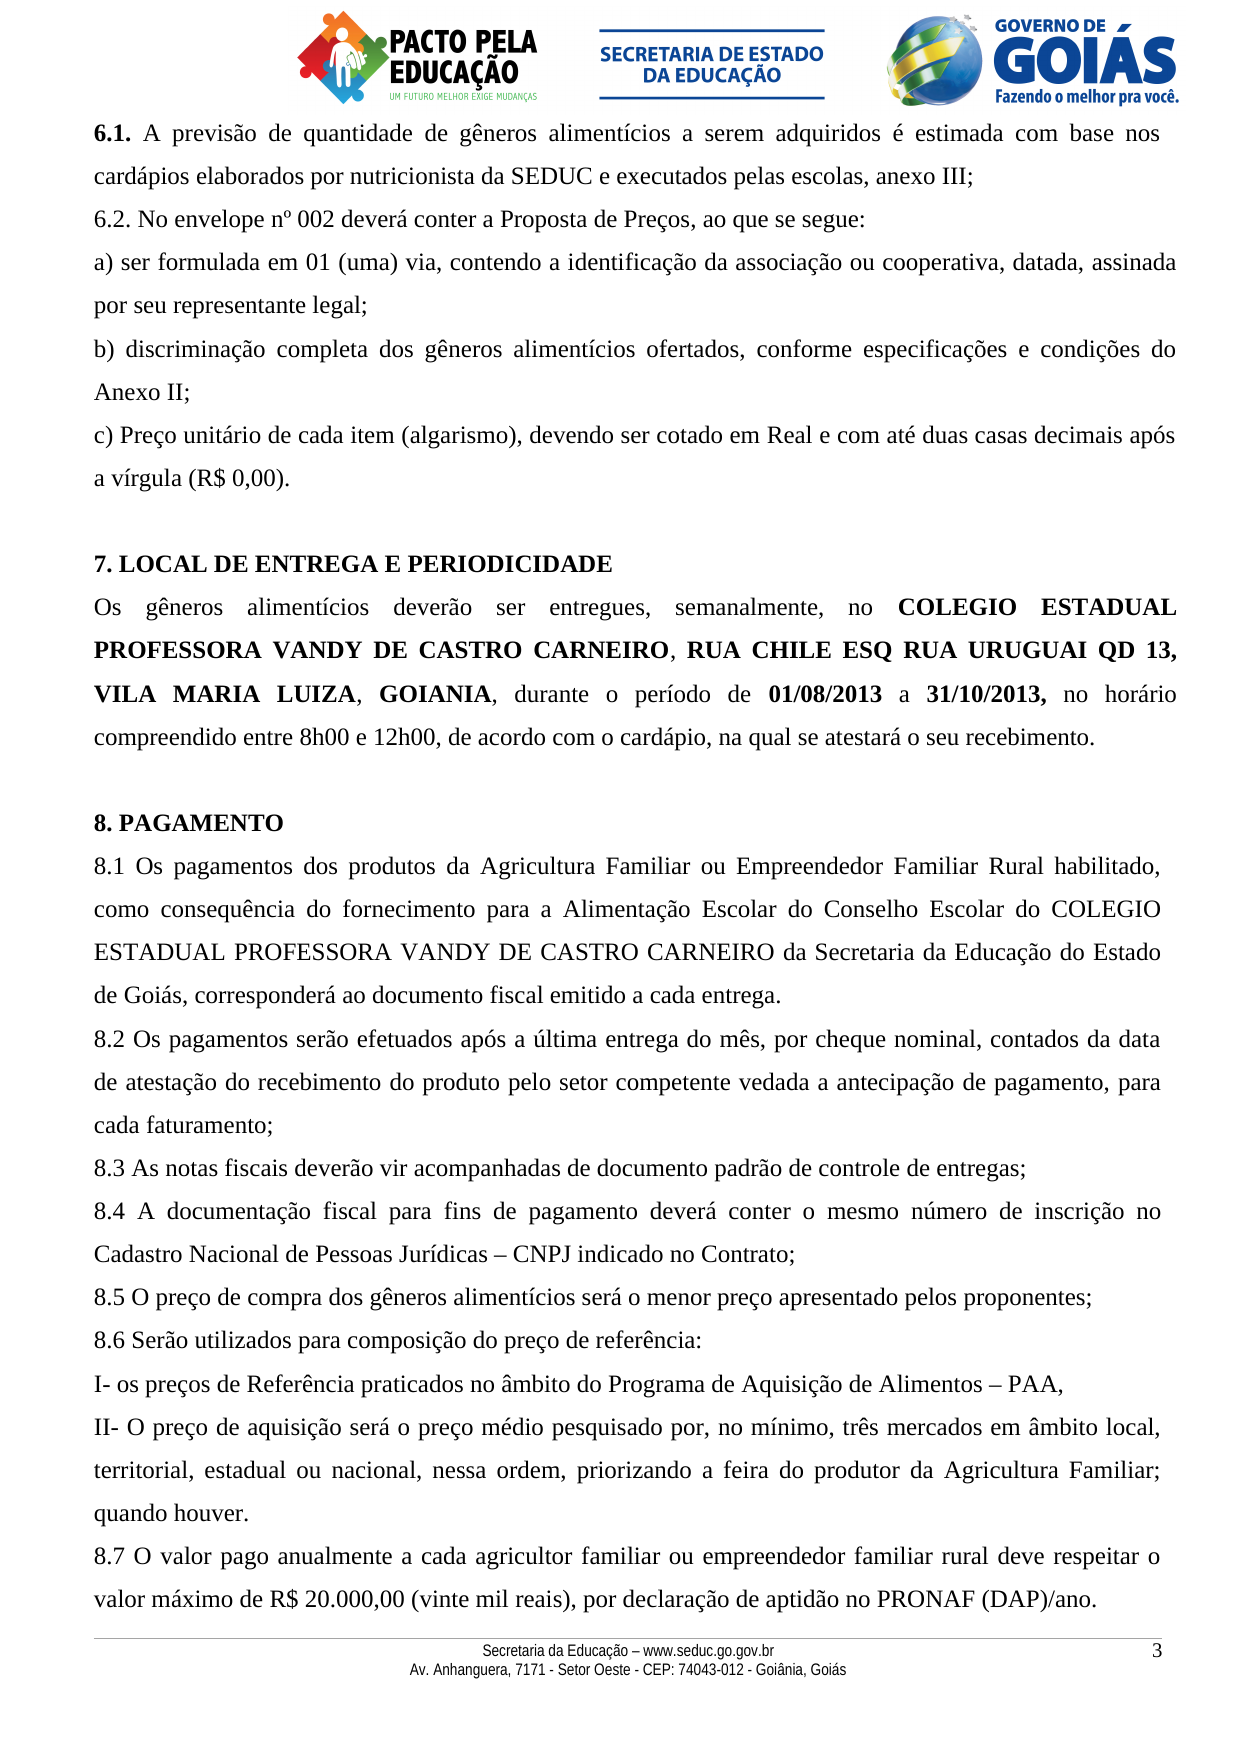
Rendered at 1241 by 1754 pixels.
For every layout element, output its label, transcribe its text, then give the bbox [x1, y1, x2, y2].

text 8.6 Serão utilizados para composição do preço de referência: [94, 1326, 1162, 1354]
text I- os preços de Referência praticados no âmbito do Programa de Aquisição de Alimentos – PAA, [94, 1369, 1162, 1397]
text b) discriminação completa dos gêneros alimentícios ofertados, conforme especificações e condições do Anexo II; [94, 334, 1177, 406]
text Os gêneros alimentícios deverão ser entregues, semanalmente, no COLEGIO ESTADUAL PROFESSORA VANDY DE CASTRO CARNEIRO, RUA CHILE ESQ RUA URUGUAI QD 13, VILA MARIA LUIZA, GOIANIA, durante o período de 01/08/2013 a 31/10/2013, no horário compreendido entre 8h00 e 12h00, de acordo com o cardápio, na qual se atestará o seu recebimento. [94, 592, 1177, 751]
picture [288, 6, 1186, 115]
text 8.5 O preço de compra dos gêneros alimentícios será o menor preço apresentado pelos proponentes; [94, 1282, 1162, 1311]
text documentação fiscal para fins de pagamento deverá conter o mesmo número de inscrição no Cadastro Nacional de Pessoas Jurídicas – CNPJ indicado no Contrato; [94, 1196, 1162, 1268]
text a) ser formulada em 01 (uma) via, contendo a identificação da associação ou cooperativa, datada, assinada por seu representante legal; [94, 247, 1177, 319]
text 8.3 As notas fiscais deverão vir acompanhadas de documento padrão de controle de entregas; [94, 1153, 1162, 1182]
text 8.2 Os pagamentos serão efetuados após a última entrega do mês, por cheque nominal, contados da data de atestação do recebimento do produto pelo setor competente vedada a antecipação de pagamento, para cada faturamento; [94, 1024, 1162, 1139]
text 6.1. A previsão de quantidade de gêneros alimentícios a serem adquiridos é estimada com base nos cardápios elaborados por nutricionista da SEDUC e executados pelas escolas, anexo III; [94, 118, 1162, 190]
text c) Preço unitário de cada item (algarismo), devendo ser cotado em Real e com até duas casas decimais após a vírgula (R$ 0,00). [94, 420, 1177, 492]
text 7. LOCAL DE ENTREGA E PERIODICIDADE [94, 549, 1177, 578]
text 8.7 O valor pago anualmente a cada agricultor familiar ou empreendedor familiar rural deve respeitar o valor máximo de R$ 20.000,00 (vinte mil reais), por declaração de aptidão no PRONAF (DAP)/ano. [94, 1541, 1162, 1613]
text 8.1 Os pagamentos dos produtos da Agricultura Familiar ou Empreendedor Familiar Rural habilitado, como consequência do fornecimento para a Alimentação Escolar do Conselho Escolar do COLEGIO ESTADUAL PROFESSORA VANDY DE CASTRO CARNEIRO da Secretaria da Educação do Estado de Goiás, corresponderá ao documento fiscal emitido a cada entrega. [94, 851, 1162, 1009]
text 6.2. No envelope nº 002 deverá conter a Proposta de Preços, ao que se segue: [94, 204, 1177, 233]
text II- O preço de aquisição será o preço médio pesquisado por, no mínimo, três mercados em âmbito local, territorial, estadual ou nacional, nessa ordem, priorizando a feira do produtor da Agricultura Familiar; quando houver. [94, 1412, 1162, 1527]
text 8. PAGAMENTO [94, 808, 1177, 837]
